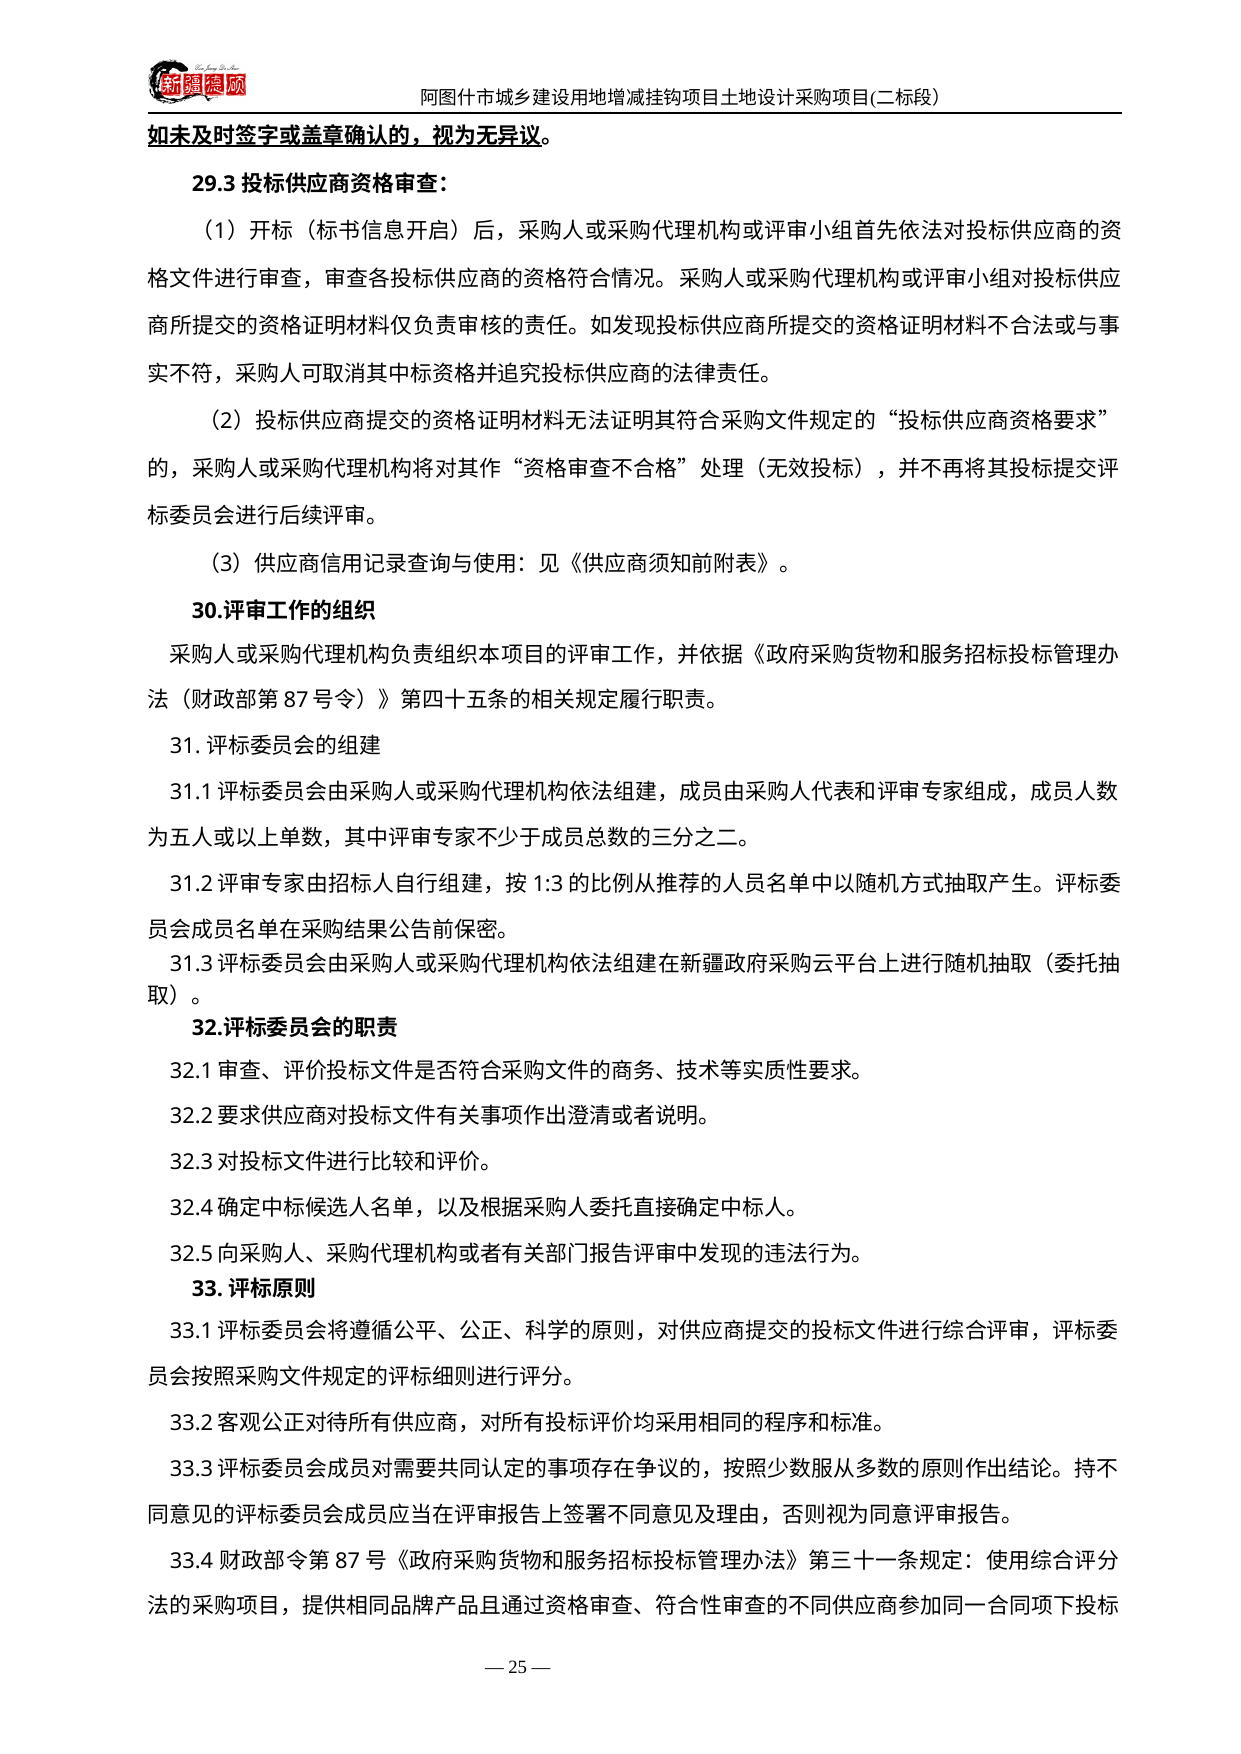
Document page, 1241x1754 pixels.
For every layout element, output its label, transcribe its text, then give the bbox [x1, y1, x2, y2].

text 32.5向采购人、采购代理机构或者有关部门报告评审中发现的违法行为。 [148, 1225, 1122, 1271]
text 32.评标委员会的职责 [148, 1009, 1122, 1041]
text 31.2评审专家由招标人自行组建，按1:3的比例从推荐的人员名单中以随机方式抽取产生。评标委员会成员名单在采购结果公告前保密。 [148, 854, 1122, 946]
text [148, 118, 1122, 150]
text 32.4确定中标候选人名单，以及根据采购人委托直接确定中标人。 [148, 1179, 1122, 1225]
text 33.3评标委员会成员对需要共同认定的事项存在争议的，按照少数服从多数的原则作出结论。持不同意见的评标委员会成员应当在评审报告上签署不同意见及理由，否则视为同意评审报告。 [148, 1440, 1122, 1531]
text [148, 1531, 1122, 1623]
text 31. 评标委员会的组建 [148, 717, 1122, 763]
text 31.1评标委员会由采购人或采购代理机构依法组建，成员由采购人代表和评审专家组成，成员人数为五人或以上单数，其中评审专家不少于成员总数的三分之二。 [148, 763, 1122, 854]
text 33. 评标原则 [148, 1271, 1122, 1302]
text （1）开标（标书信息开启）后，采购人或采购代理机构或评审小组首先依法对投标供应商的资格文件进行审查，审查各投标供应商的资格符合情况。采购人或采购代理机构或评审小组对投标供应商所提交的资格证明材料仅负责审核的责任。如发现投标供应商所提交的资格证明材料不合法或与事实不符，采购人可取消其中标资格并追究投标供应商的法律责任。 [148, 213, 1122, 387]
text 32.1审查、评价投标文件是否符合采购文件的商务、技术等实质性要求。 [148, 1041, 1122, 1087]
text 采购人或采购代理机构负责组织本项目的评审工作，并依据《政府采购货物和服务招标投标管理办法（财政部第87号令）》第四十五条的相关规定履行职责。 [148, 625, 1122, 717]
text 29.3 投标供应商资格审查： [148, 166, 1122, 197]
text 32.3对投标文件进行比较和评价。 [148, 1133, 1122, 1179]
text （2）投标供应商提交的资格证明材料无法证明其符合采购文件规定的“投标供应商资格要求”的，采购人或采购代理机构将对其作“资格审查不合格”处理（无效投标），并不再将其投标提交评标委员会进行后续评审。 [148, 403, 1122, 530]
text 33.1评标委员会将遵循公平、公正、科学的原则，对供应商提交的投标文件进行综合评审，评标委员会按照采购文件规定的评标细则进行评分。 [148, 1302, 1122, 1394]
text 31.3评标委员会由采购人或采购代理机构依法组建在新疆政府采购云平台上进行随机抽取（委托抽取）。 [148, 946, 1122, 1009]
text 30.评审工作的组织 [148, 593, 1122, 625]
text 32.2要求供应商对投标文件有关事项作出澄清或者说明。 [148, 1087, 1122, 1133]
picture [147, 59, 247, 105]
text （3）供应商信用记录查询与使用：见《供应商须知前附表》。 [148, 546, 1122, 578]
text 33.2客观公正对待所有供应商，对所有投标评价均采用相同的程序和标准。 [148, 1394, 1122, 1440]
